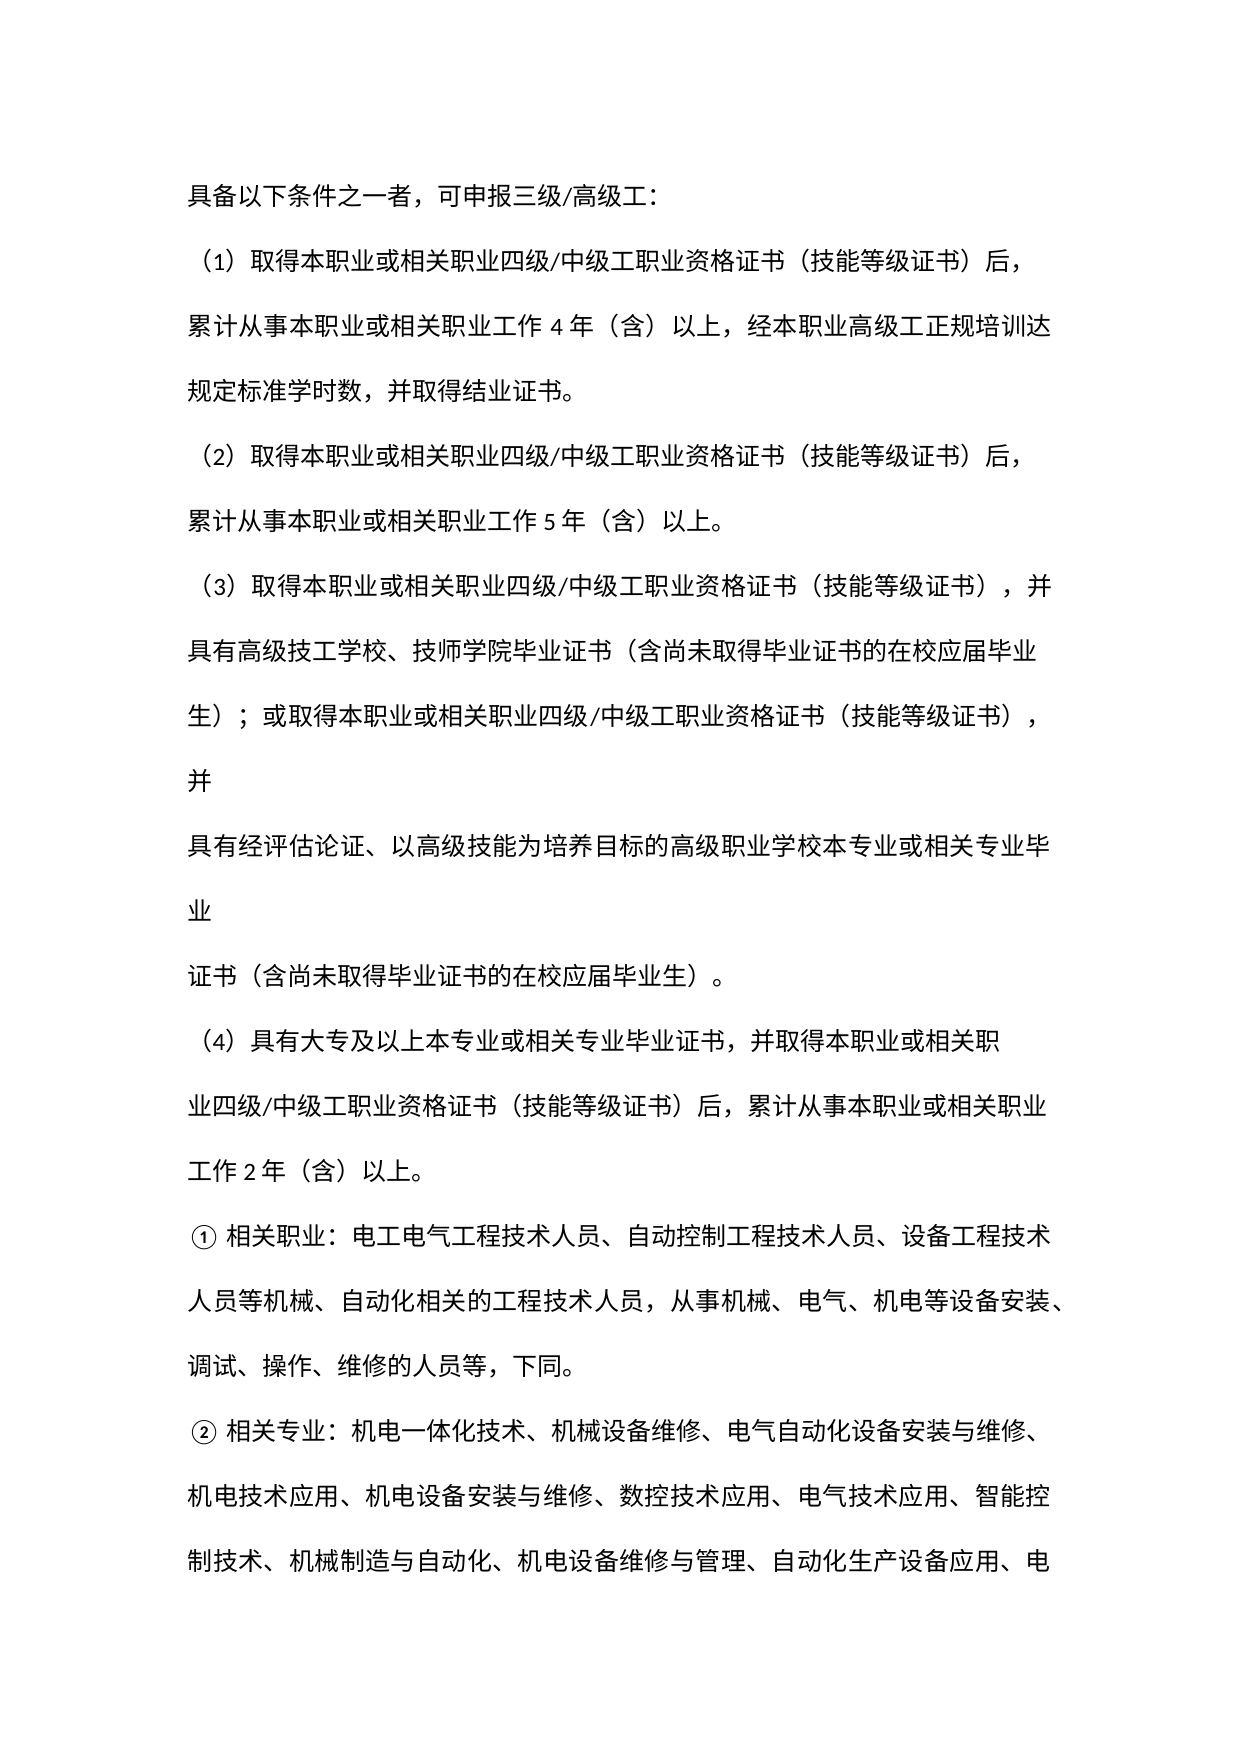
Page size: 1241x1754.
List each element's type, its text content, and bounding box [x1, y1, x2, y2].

text 具有经评估论证、以高级技能为培养目标的高级职业学校本专业或相关专业毕业 [187, 812, 1053, 942]
text （4）具有大专及以上本专业或相关专业毕业证书，并取得本职业或相关职 [187, 1007, 1053, 1072]
text 业四级/中级工职业资格证书（技能等级证书）后，累计从事本职业或相关职业 [187, 1072, 1053, 1137]
text 具备以下条件之一者，可申报三级/高级工： [187, 162, 1053, 227]
text 累计从事本职业或相关职业工作 4 年（含）以上，经本职业高级工正规培训达规定标准学时数，并取得结业证书。 [187, 292, 1053, 422]
text 累计从事本职业或相关职业工作 5 年（含）以上。 [187, 487, 1053, 552]
text 工作 2 年（含）以上。 [187, 1137, 1053, 1202]
text 证书（含尚未取得毕业证书的在校应届毕业生）。 [187, 942, 1053, 1007]
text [187, 1397, 1053, 1592]
text （1）取得本职业或相关职业四级/中级工职业资格证书（技能等级证书）后， [187, 227, 1053, 292]
text （2）取得本职业或相关职业四级/中级工职业资格证书（技能等级证书）后， [187, 422, 1053, 487]
text （3）取得本职业或相关职业四级/中级工职业资格证书（技能等级证书），并具有高级技工学校、技师学院毕业证书（含尚未取得毕业证书的在校应届毕业 [187, 552, 1053, 682]
text ① 相关职业：电工电气工程技术人员、自动控制工程技术人员、设备工程技术人员等机械、自动化相关的工程技术人员，从事机械、电气、机电等设备安装、调试、操作、维修的人员等，下同。 [187, 1202, 1053, 1397]
text 生）；或取得本职业或相关职业四级/中级工职业资格证书（技能等级证书），并 [187, 682, 1053, 812]
